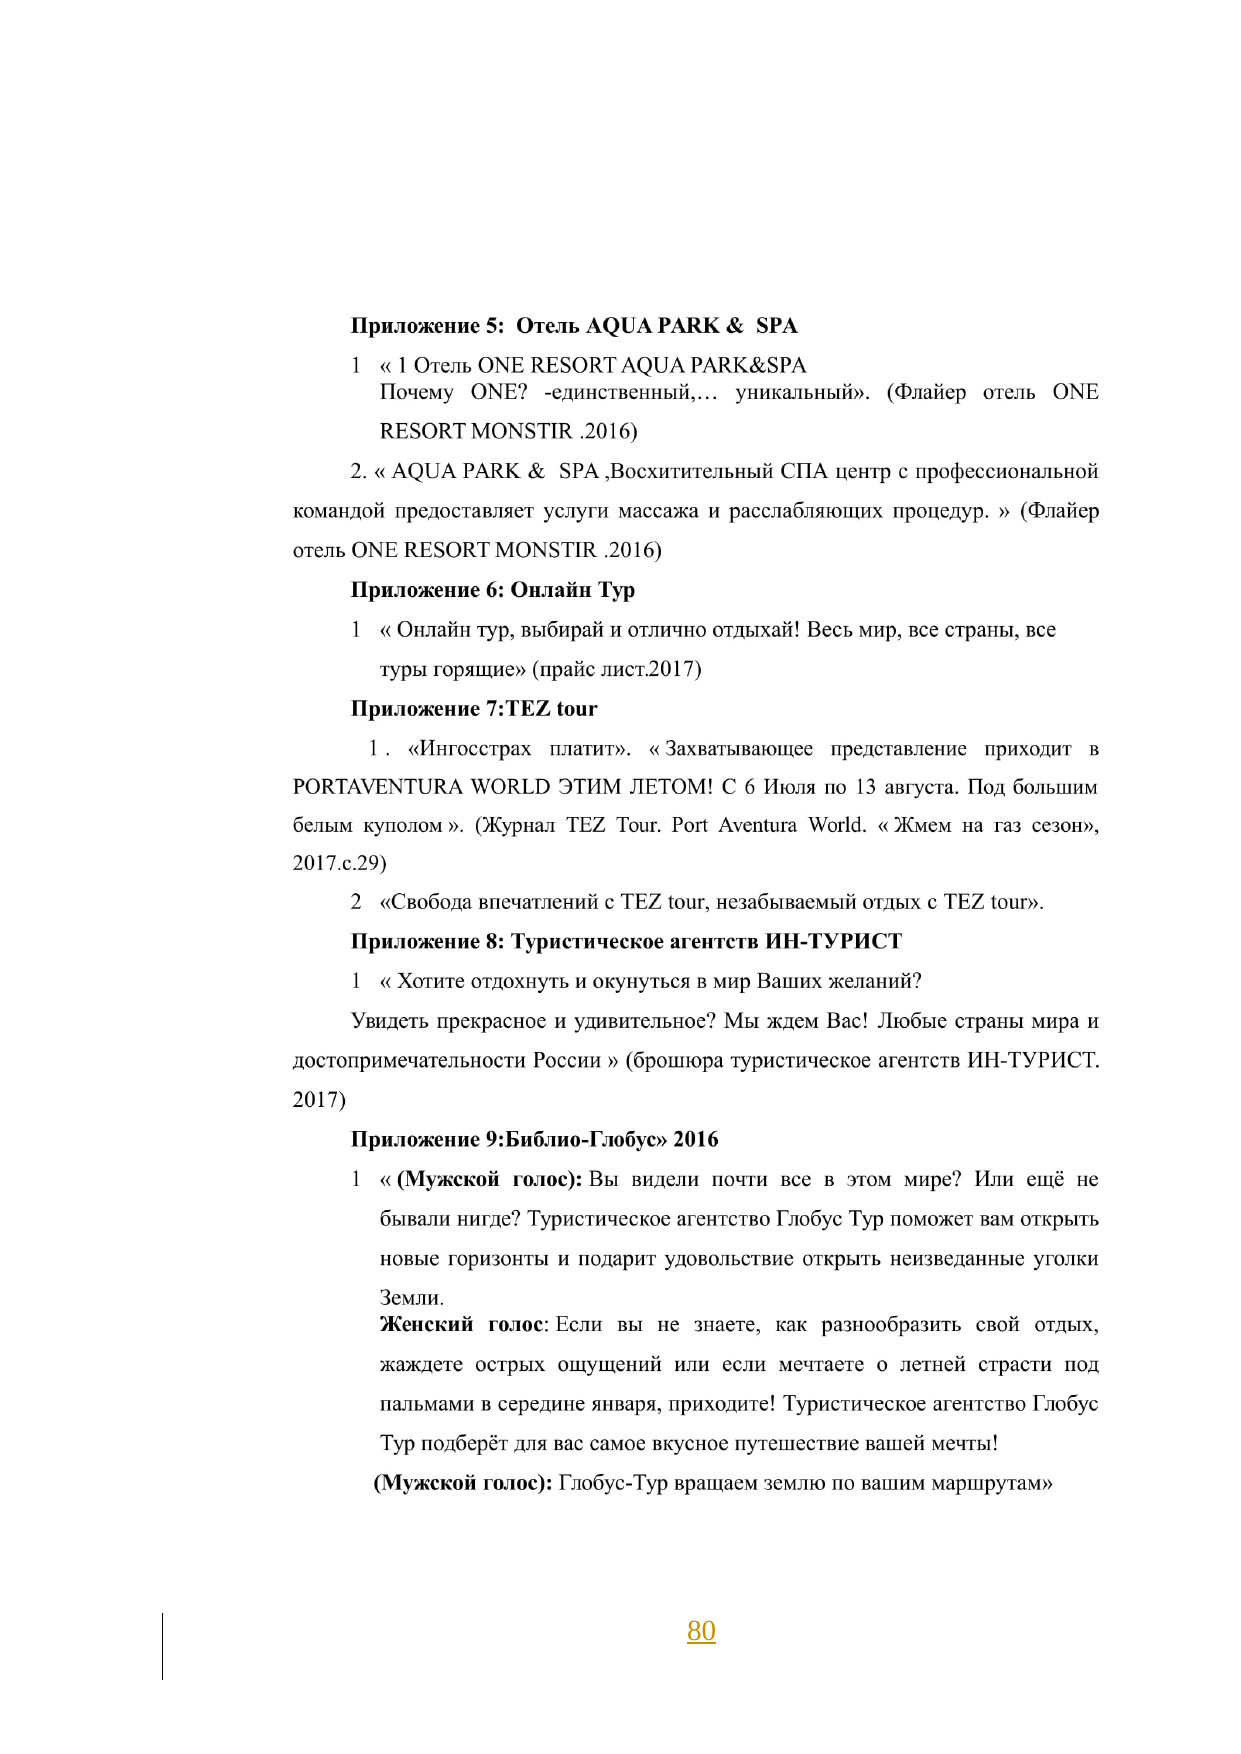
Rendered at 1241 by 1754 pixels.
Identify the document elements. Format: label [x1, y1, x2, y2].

picture [177, 218, 1145, 1599]
